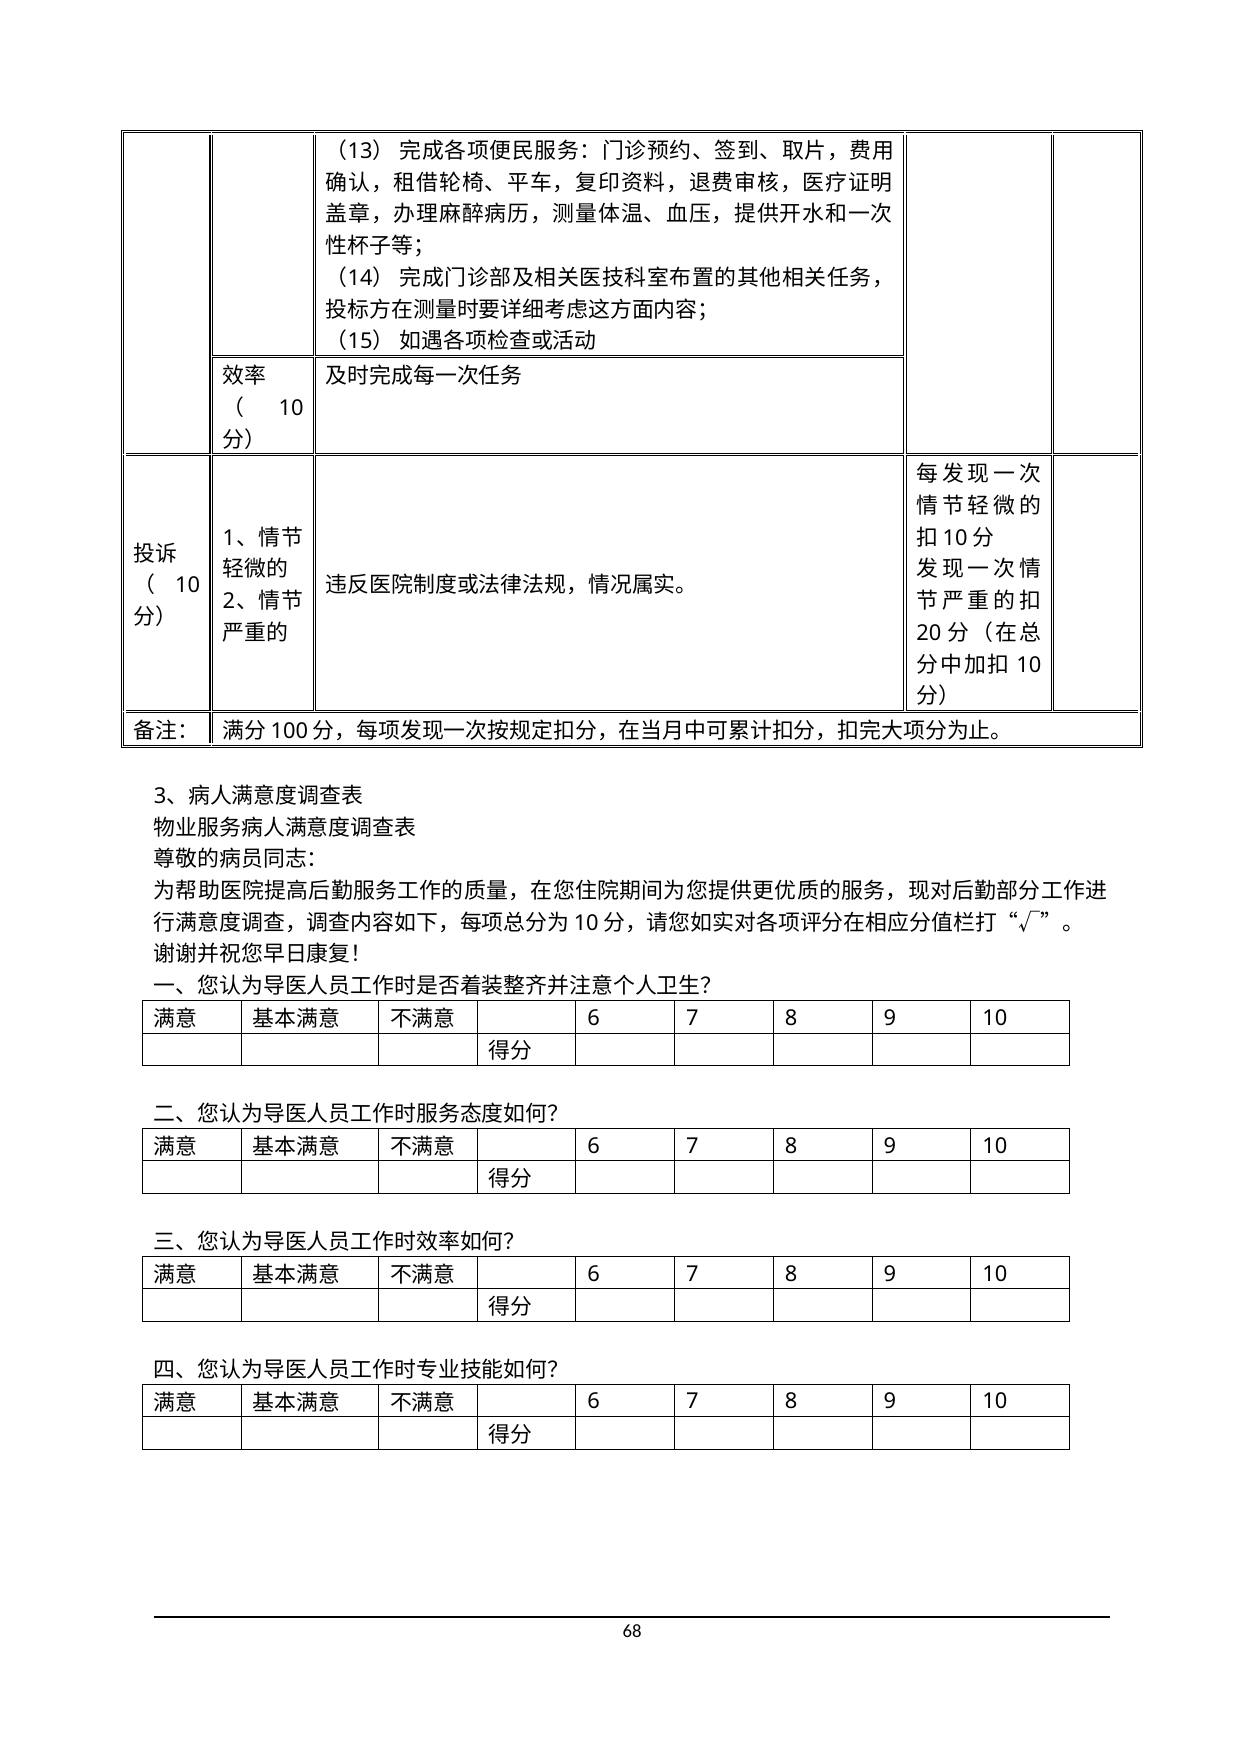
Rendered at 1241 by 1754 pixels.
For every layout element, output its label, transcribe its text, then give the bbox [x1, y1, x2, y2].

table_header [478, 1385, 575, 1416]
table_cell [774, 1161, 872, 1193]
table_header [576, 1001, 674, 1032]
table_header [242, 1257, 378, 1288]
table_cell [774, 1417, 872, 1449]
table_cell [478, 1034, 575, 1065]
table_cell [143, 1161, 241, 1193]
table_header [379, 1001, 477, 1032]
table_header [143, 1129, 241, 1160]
text 尊敬的病员同志： [153, 841, 1110, 873]
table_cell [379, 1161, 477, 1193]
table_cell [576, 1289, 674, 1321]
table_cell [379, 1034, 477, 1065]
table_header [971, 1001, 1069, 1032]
text 谢谢并祝您早日康复！ [153, 936, 1110, 968]
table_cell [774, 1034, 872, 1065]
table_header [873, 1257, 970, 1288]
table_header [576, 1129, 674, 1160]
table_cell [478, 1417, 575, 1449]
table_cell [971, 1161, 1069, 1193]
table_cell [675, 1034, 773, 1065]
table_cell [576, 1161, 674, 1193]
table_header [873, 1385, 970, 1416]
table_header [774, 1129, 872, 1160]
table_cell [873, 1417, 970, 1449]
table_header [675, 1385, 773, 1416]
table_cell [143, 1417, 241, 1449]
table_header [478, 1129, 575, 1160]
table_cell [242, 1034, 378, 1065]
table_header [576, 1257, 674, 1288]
text 三、您认为导医人员工作时效率如何？ [153, 1224, 1110, 1256]
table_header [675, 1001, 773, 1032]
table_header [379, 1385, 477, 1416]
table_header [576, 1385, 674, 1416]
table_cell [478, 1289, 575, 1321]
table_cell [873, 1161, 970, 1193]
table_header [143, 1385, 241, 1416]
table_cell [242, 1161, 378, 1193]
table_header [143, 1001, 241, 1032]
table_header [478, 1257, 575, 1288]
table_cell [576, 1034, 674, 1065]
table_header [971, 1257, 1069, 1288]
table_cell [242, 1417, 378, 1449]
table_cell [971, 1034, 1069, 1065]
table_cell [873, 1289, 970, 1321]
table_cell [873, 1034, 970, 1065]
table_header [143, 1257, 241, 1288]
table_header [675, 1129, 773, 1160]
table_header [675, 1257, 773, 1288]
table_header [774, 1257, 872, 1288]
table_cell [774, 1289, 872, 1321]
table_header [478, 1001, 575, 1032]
text 二、您认为导医人员工作时服务态度如何？ [153, 1096, 1110, 1128]
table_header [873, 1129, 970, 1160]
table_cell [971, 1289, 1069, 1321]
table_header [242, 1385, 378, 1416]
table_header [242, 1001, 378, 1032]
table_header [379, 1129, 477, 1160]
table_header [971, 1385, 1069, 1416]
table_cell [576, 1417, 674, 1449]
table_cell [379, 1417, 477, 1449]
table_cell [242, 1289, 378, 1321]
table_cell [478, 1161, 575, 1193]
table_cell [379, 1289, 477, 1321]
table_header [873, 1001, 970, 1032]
text 四、您认为导医人员工作时专业技能如何？ [153, 1352, 1110, 1383]
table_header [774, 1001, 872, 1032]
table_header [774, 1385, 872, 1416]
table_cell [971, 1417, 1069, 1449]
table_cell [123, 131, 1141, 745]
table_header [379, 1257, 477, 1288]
text 为帮助医院提高后勤服务工作的质量，在您住院期间为您提供更优质的服务，现对后勤部分工作进行满意度调查，调查内容如下，每项总分为10分，请您如实对各项评分在相应分值栏打“√”。 [153, 873, 1110, 936]
text 物业服务病人满意度调查表 [153, 809, 1110, 841]
text 3、病人满意度调查表 [153, 778, 1110, 809]
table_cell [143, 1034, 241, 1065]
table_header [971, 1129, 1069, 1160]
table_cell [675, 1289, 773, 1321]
text 一、您认为导医人员工作时是否着装整齐并注意个人卫生？ [153, 968, 1110, 1000]
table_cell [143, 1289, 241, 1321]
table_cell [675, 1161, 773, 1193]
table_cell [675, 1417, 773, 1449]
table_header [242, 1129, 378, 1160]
